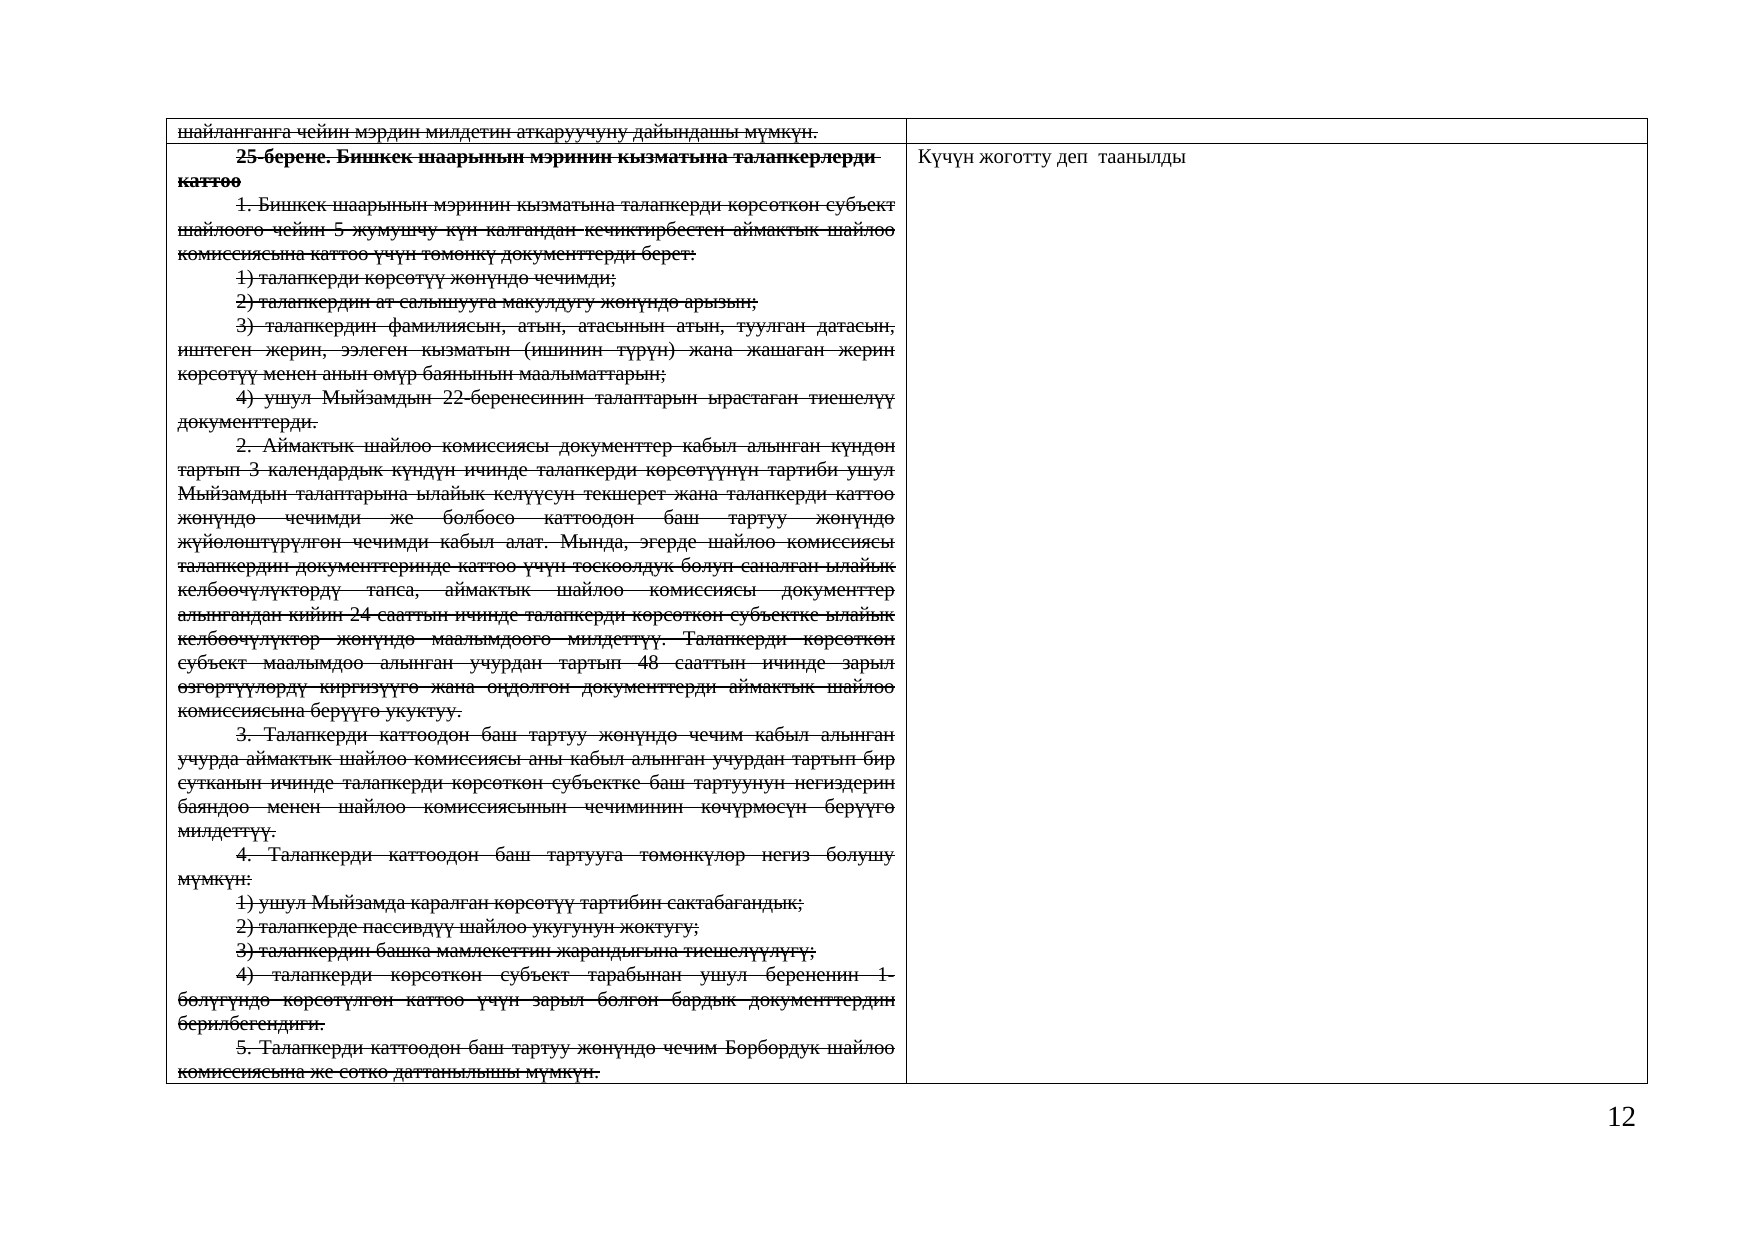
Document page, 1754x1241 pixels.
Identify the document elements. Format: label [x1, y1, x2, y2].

table_cell [167, 144, 906, 1083]
table_cell [907, 144, 1647, 1083]
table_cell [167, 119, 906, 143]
table_cell [907, 119, 1647, 143]
